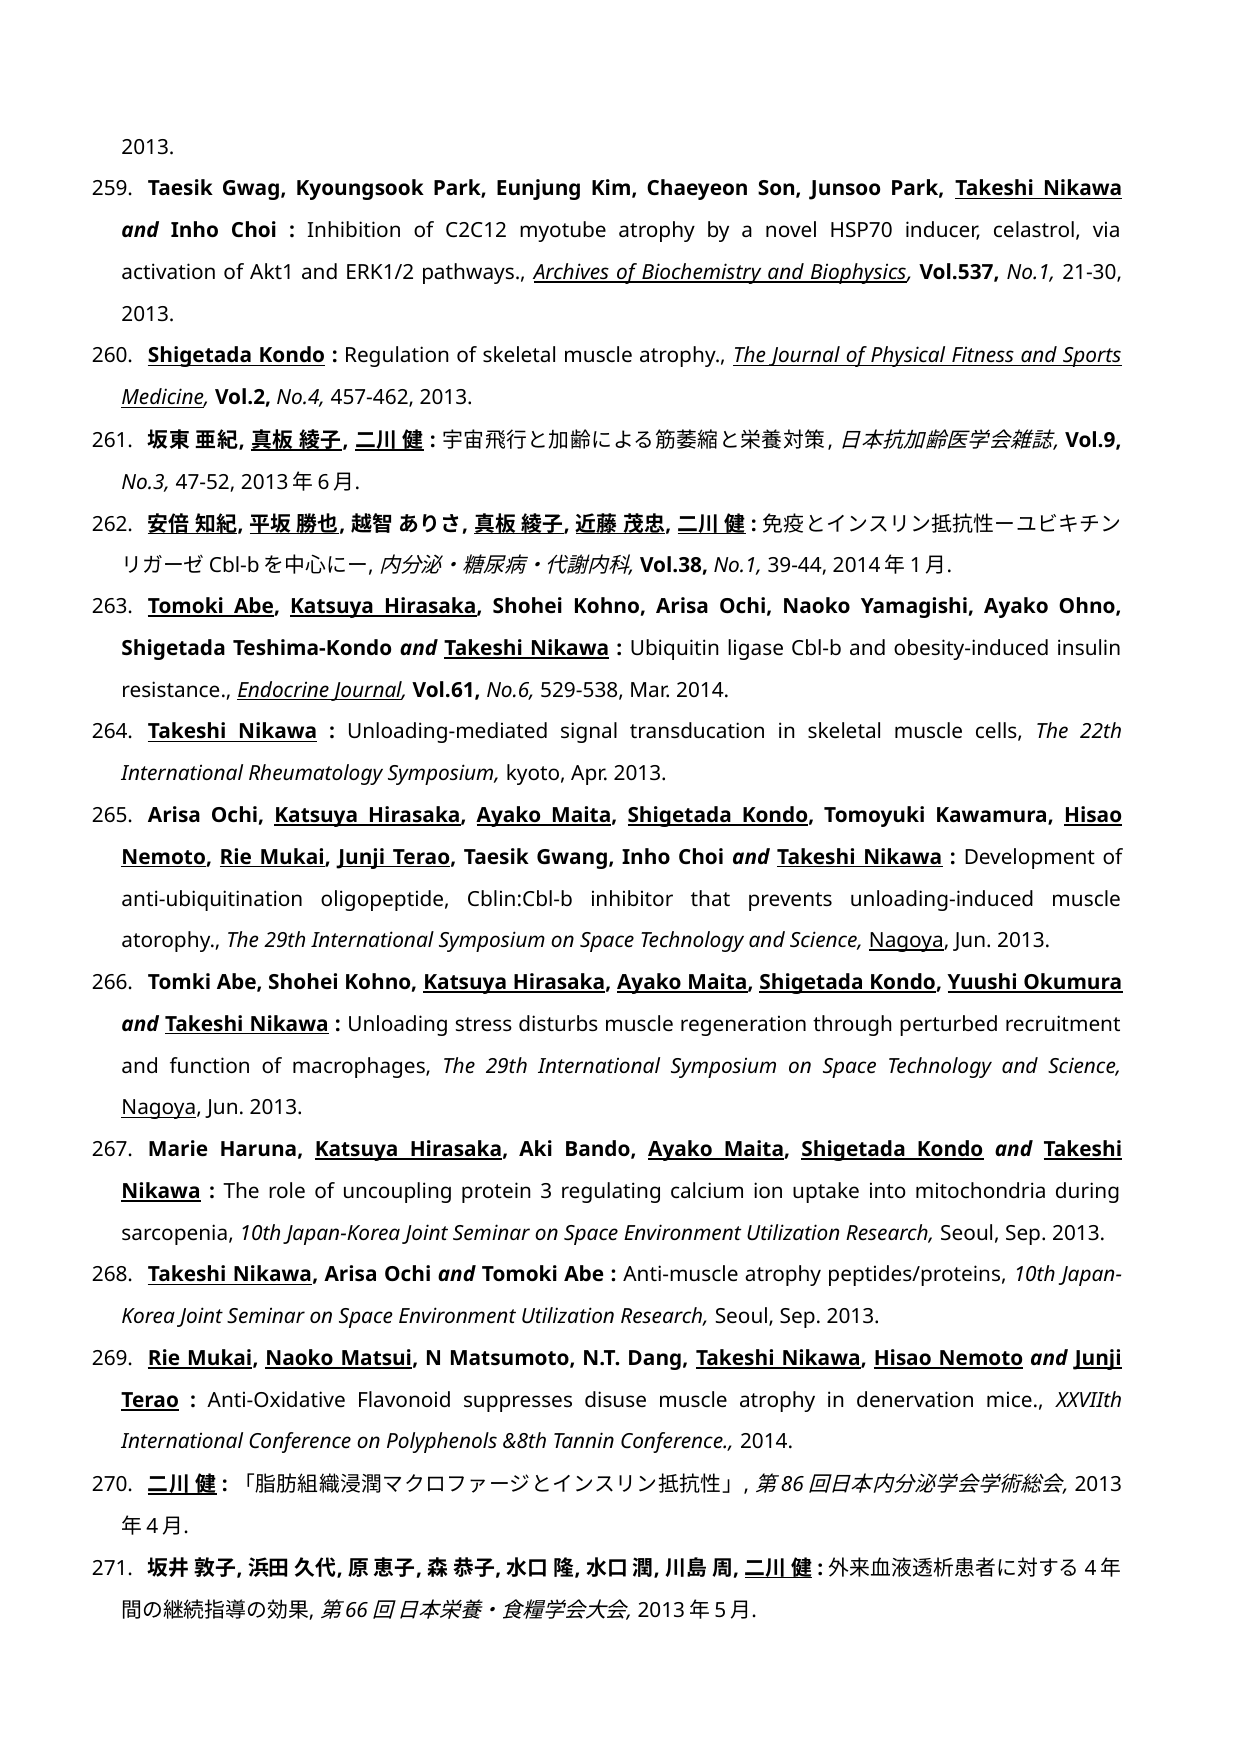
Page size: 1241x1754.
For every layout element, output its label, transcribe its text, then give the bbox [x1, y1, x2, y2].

list Tomoki Abe, Katsuya Hirasaka, Shohei Kohno, Arisa Ochi, Naoko Yamagishi, Ayako Ohno, Shigetada Teshima-Kondo and Takeshi Nikawa : Ubiquitin ligase Cbl-b and obesity-induced insulin resistance., Endocrine Journal, Vol.61, No.6, 529-538, Mar. 2014. [92, 584, 1122, 710]
list 二川 健 : 「脂肪組織浸潤マクロファージとインスリン抵抗性」, 第86回日本内分泌学会学術総会, 2013年4月. [92, 1462, 1122, 1545]
list Tomki Abe, Shohei Kohno, Katsuya Hirasaka, Ayako Maita, Shigetada Kondo, Yuushi Okumura and Takeshi Nikawa : Unloading stress disturbs muscle regeneration through perturbed recruitment and function of macrophages, The 29th International Symposium on Space Technology and Science, Nagoya, Jun. 2013. [92, 961, 1122, 1128]
list Shigetada Kondo : Regulation of skeletal muscle atrophy., The Journal of Physical Fitness and Sports Medicine, Vol.2, No.4, 457-462, 2013. [92, 334, 1122, 417]
list Takeshi Nikawa, Arisa Ochi and Tomoki Abe : Anti-muscle atrophy peptides/proteins, 10th Japan-Korea Joint Seminar on Space Environment Utilization Research, Seoul, Sep. 2013. [92, 1253, 1122, 1336]
list Rie Mukai, Naoko Matsui, N Matsumoto, N.T. Dang, Takeshi Nikawa, Hisao Nemoto and Junji Terao : Anti-Oxidative Flavonoid suppresses disuse muscle atrophy in denervation mice., XXVIIth International Conference on Polyphenols &8th Tannin Conference., 2014. [92, 1336, 1122, 1462]
list 坂東 亜紀, 真板 綾子, 二川 健 : 宇宙飛行と加齢による筋萎縮と栄養対策, 日本抗加齢医学会雑誌, Vol.9, No.3, 47-52, 2013年6月. [92, 417, 1122, 501]
list 安倍 知紀, 平坂 勝也, 越智 ありさ, 真板 綾子, 近藤 茂忠, 二川 健 : 免疫とインスリン抵抗性ーユビキチンリガーゼCbl-bを中心にー, 内分泌・糖尿病・代謝内科, Vol.38, No.1, 39-44, 2014年1月. [92, 501, 1122, 584]
list 坂井 敦子, 浜田 久代, 原 恵子, 森 恭子, 水口 隆, 水口 潤, 川島 周, 二川 健 : 外来血液透析患者に対する4年間の継続指導の効果, 第66回 日本栄養・食糧学会大会, 2013年5月. [92, 1545, 1122, 1629]
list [92, 125, 1122, 167]
list Marie Haruna, Katsuya Hirasaka, Aki Bando, Ayako Maita, Shigetada Kondo and Takeshi Nikawa : The role of uncoupling protein 3 regulating calcium ion uptake into mitochondria during sarcopenia, 10th Japan-Korea Joint Seminar on Space Environment Utilization Research, Seoul, Sep. 2013. [92, 1128, 1122, 1253]
list Arisa Ochi, Katsuya Hirasaka, Ayako Maita, Shigetada Kondo, Tomoyuki Kawamura, Hisao Nemoto, Rie Mukai, Junji Terao, Taesik Gwang, Inho Choi and Takeshi Nikawa : Development of anti-ubiquitination oligopeptide, Cblin:Cbl-b inhibitor that prevents unloading-induced muscle atorophy., The 29th International Symposium on Space Technology and Science, Nagoya, Jun. 2013. [92, 793, 1122, 961]
list Taesik Gwag, Kyoungsook Park, Eunjung Kim, Chaeyeon Son, Junsoo Park, Takeshi Nikawa and Inho Choi : Inhibition of C2C12 myotube atrophy by a novel HSP70 inducer, celastrol, via activation of Akt1 and ERK1/2 pathways., Archives of Biochemistry and Biophysics, Vol.537, No.1, 21-30, 2013. [92, 167, 1122, 334]
list Takeshi Nikawa : Unloading-mediated signal transducation in skeletal muscle cells, The 22th International Rheumatology Symposium, kyoto, Apr. 2013. [92, 710, 1122, 793]
